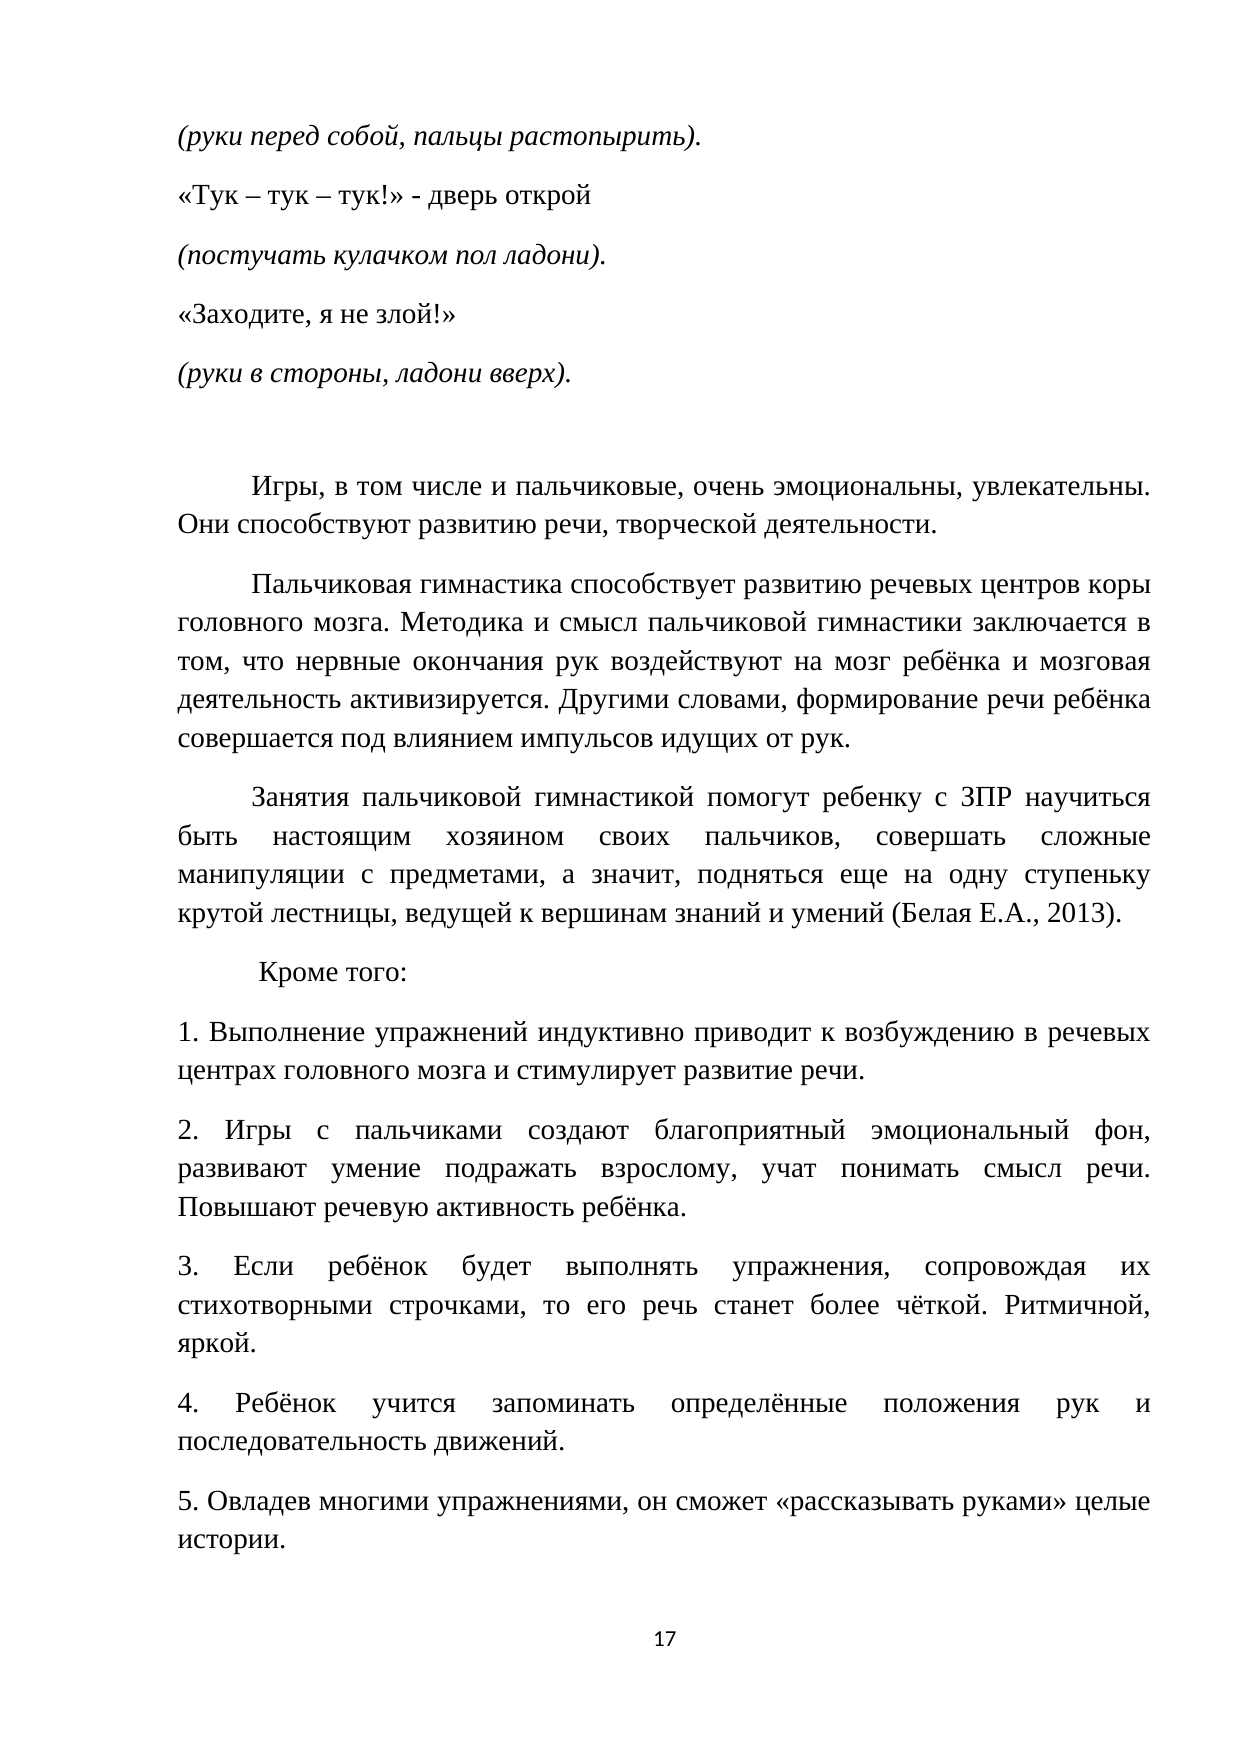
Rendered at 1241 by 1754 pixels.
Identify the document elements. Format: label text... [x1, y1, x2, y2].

text «Заходите, я не злой!» [177, 296, 1152, 330]
text Занятия пальчиковой гимнастикой помогут ребенку с ЗПР научиться быть настоящим хозяином своих пальчиков, совершать сложные манипуляции с предметами, а значит, подняться еще на одну ступеньку крутой лестницы, ведущей к вершинам знаний и умений (Белая Е.А., 2013). [177, 779, 1152, 929]
text «Тук – тук – тук!» - дверь открой [177, 177, 1152, 211]
text 1. Выполнение упражнений индуктивно приводит к возбуждению в речевых центрах головного мозга и стимулирует развитие речи. [177, 1014, 1152, 1086]
text (руки в стороны, ладони вверх). [177, 356, 1152, 389]
text Игры, в том числе и пальчиковые, очень эмоциональны, увлекательны. Они способствуют развитию речи, творческой деятельности. [177, 468, 1152, 540]
text 4. Ребёнок учится запоминать определённые положения рук и последовательность движений. [177, 1385, 1152, 1457]
text (постучать кулачком пол ладони). [177, 237, 1152, 270]
text 5. Овладев многими упражнениями, он сможет «рассказывать руками» целые истории. [177, 1483, 1152, 1555]
text 2. Игры с пальчиками создают благоприятный эмоциональный фон, развивают умение подражать взрослому, учат понимать смысл речи. Повышают речевую активность ребёнка. [177, 1112, 1152, 1222]
text 3. Если ребёнок будет выполнять упражнения, сопровождая их стихотворными строчками, то его речь станет более чёткой. Ритмичной, яркой. [177, 1248, 1152, 1359]
text Пальчиковая гимнастика способствует развитию речевых центров коры головного мозга. Методика и смысл пальчиковой гимнастики заключается в том, что нервные окончания рук воздействуют на мозг ребёнка и мозговая деятельность активизируется. Другими словами, формирование речи ребёнка совершается под влиянием импульсов идущих от рук. [177, 566, 1152, 754]
text Кроме того: [177, 954, 1152, 988]
text (руки перед собой, пальцы растопырить). [177, 118, 1152, 152]
